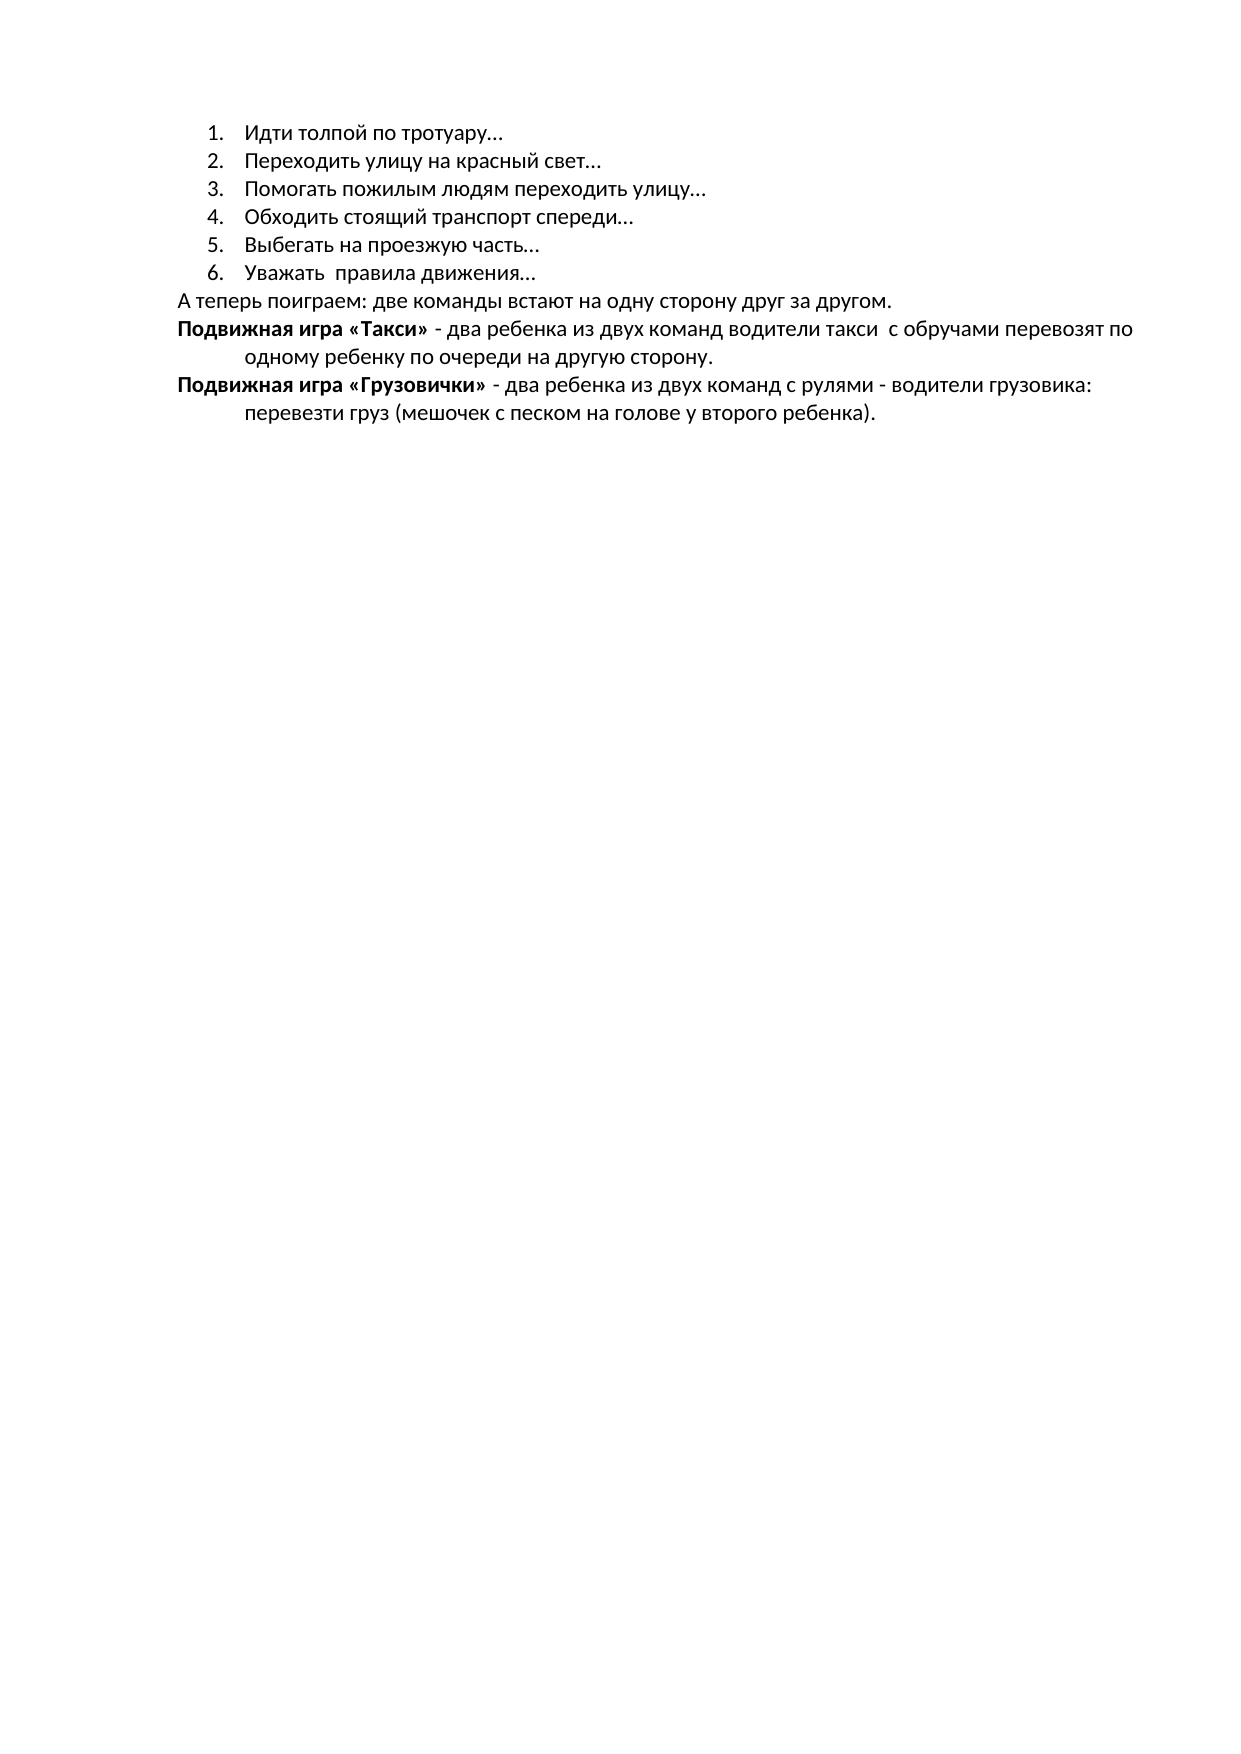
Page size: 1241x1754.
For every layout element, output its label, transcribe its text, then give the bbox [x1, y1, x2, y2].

list Уважать правила движения… [207, 258, 1152, 286]
list Обходить стоящий транспорт спереди… [207, 202, 1152, 230]
list Помогать пожилым людям переходить улицу… [207, 174, 1152, 202]
list Подвижная игра «Такси» - два ребенка из двух команд водители такси с обручами перевозят по одному ребенку по очереди на другую сторону. [177, 314, 1152, 370]
list А теперь поиграем: две команды встают на одну сторону друг за другом. [177, 286, 1152, 314]
list Переходить улицу на красный свет… [207, 146, 1152, 174]
list Идти толпой по тротуару… [207, 118, 1152, 146]
list Выбегать на проезжую часть… [207, 230, 1152, 258]
list Подвижная игра «Грузовички» - два ребенка из двух команд с рулями - водители грузовика: перевезти груз (мешочек с песком на голове у второго ребенка). [177, 370, 1152, 426]
